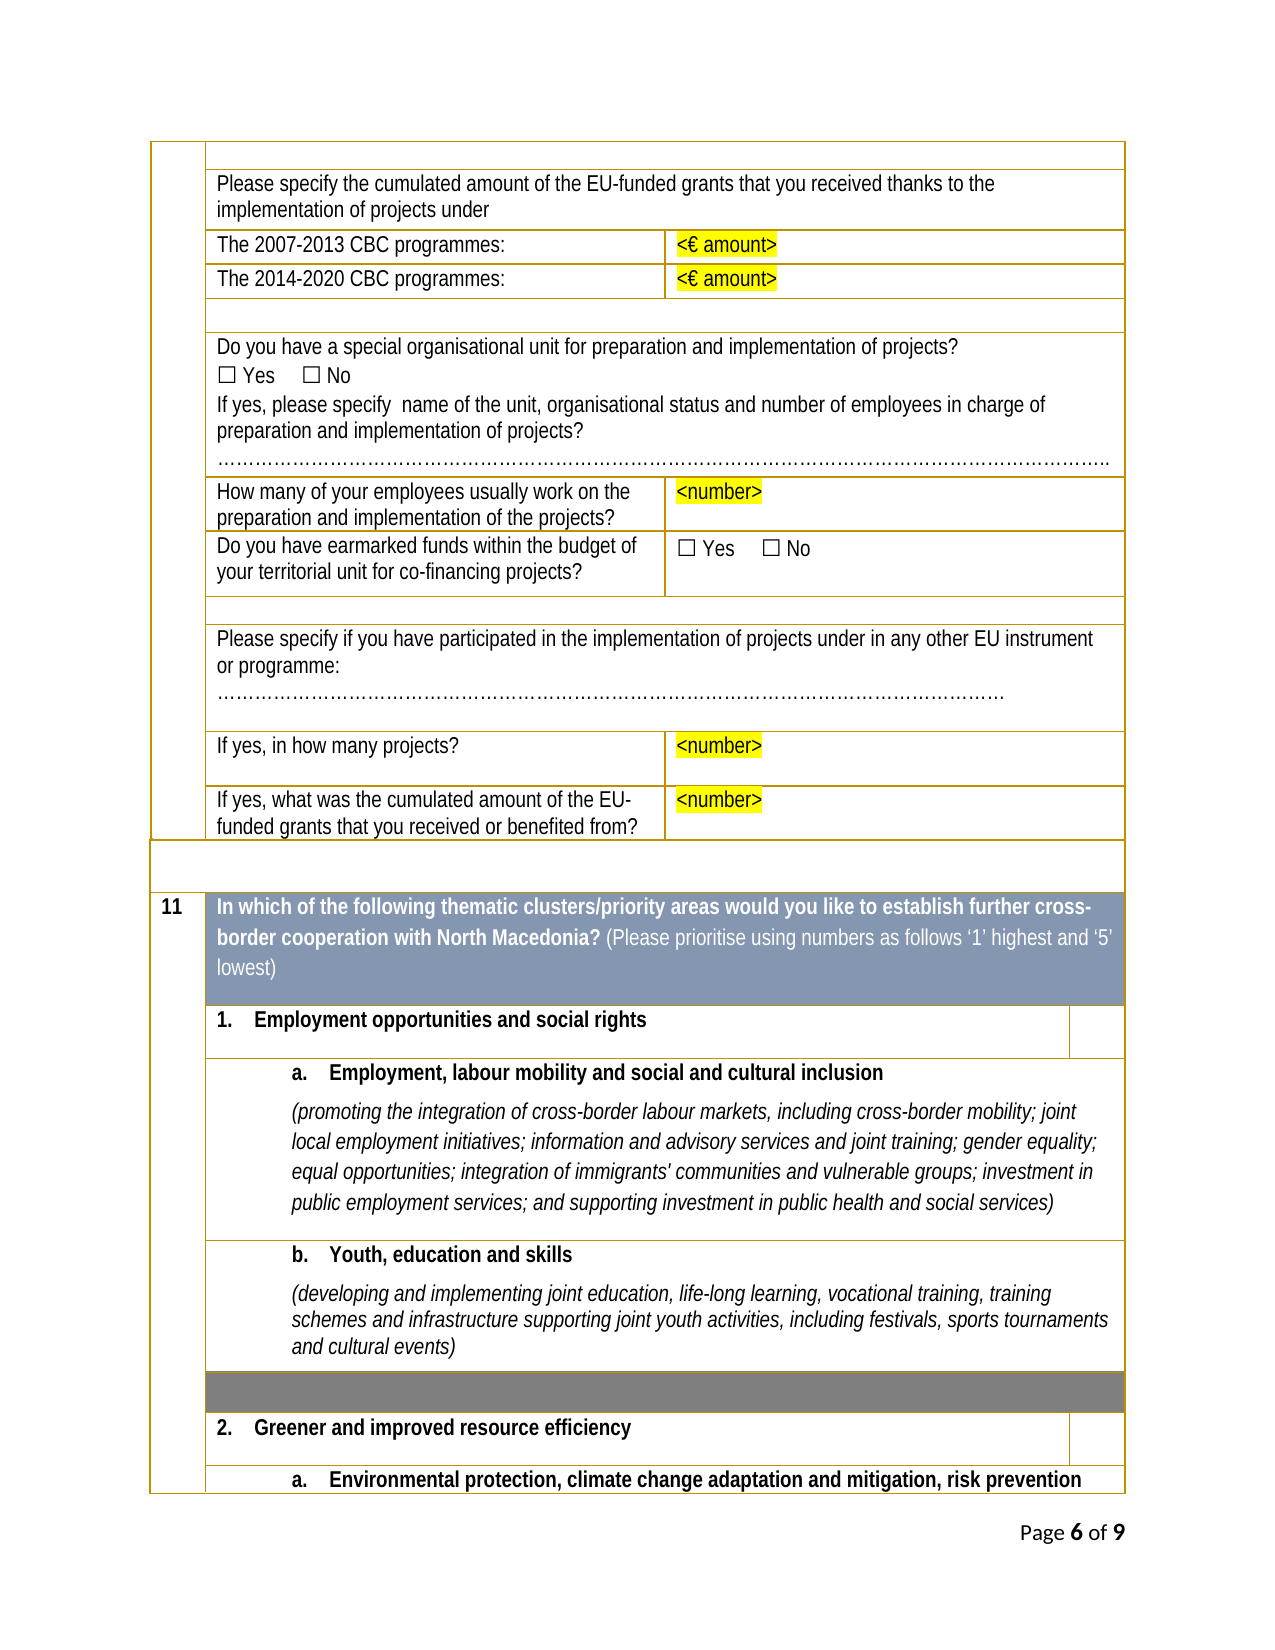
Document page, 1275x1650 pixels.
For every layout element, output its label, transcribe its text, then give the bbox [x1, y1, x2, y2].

table_cell [1070, 1006, 1124, 1057]
table_cell Youth, education and skills (developing and implementing joint education, life-long learning, vocational training, training schemes and infrastructure supporting joint youth activities, including festivals, sports tournaments and cultural events) [206, 1241, 1124, 1371]
table_cell Do you have a special organisational unit for preparation and implementation of projects? Yes No If yes, please specify name of the unit, organisational status and number of employees in charge of preparation and implementation of projects? …………………………………………………………………………………………………………………………….. [206, 333, 1124, 476]
table_cell Employment opportunities and social rights [206, 1006, 1069, 1057]
table_cell <€ amount> [666, 231, 1124, 263]
table_cell <number> [666, 787, 1124, 839]
table_cell The 2014-2020 CBC programmes: [206, 265, 664, 297]
table_cell <number> [666, 478, 1124, 530]
table_cell [1070, 1413, 1124, 1464]
table_cell Yes No [666, 532, 1124, 596]
table_cell Please specify the cumulated amount of the EU-funded grants that you received thanks to the implementation of projects under [206, 170, 1124, 229]
table_cell In which of the following thematic clusters/priority areas would you like to establish further cross-border cooperation with North Macedonia? (Please prioritise using numbers as follows ‘1’ highest and ‘5’ lowest) [206, 893, 1124, 1005]
table_cell [206, 299, 1124, 332]
table_cell Greener and improved resource efficiency [206, 1413, 1069, 1464]
table_cell [206, 142, 1124, 168]
table_cell [151, 841, 1124, 892]
table_cell If yes, in how many projects? [206, 732, 664, 785]
table_cell How many of your employees usually work on the preparation and implementation of the projects? [206, 478, 664, 530]
table_cell The 2007-2013 CBC programmes: [206, 231, 664, 263]
table_cell If yes, what was the cumulated amount of the EU-funded grants that you received or benefited from? [206, 787, 664, 839]
table_cell <number> [666, 732, 1124, 785]
table_cell [206, 1373, 1124, 1412]
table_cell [206, 1466, 1124, 1492]
table_cell [206, 597, 1124, 624]
table_cell Employment, labour mobility and social and cultural inclusion (promoting the integration of cross-border labour markets, including cross-border mobility; joint local employment initiatives; information and advisory services and joint training; gender equality; equal opportunities; integration of immigrants' communities and vulnerable groups; investment in public employment services; and supporting investment in public health and social services) [206, 1059, 1124, 1239]
table_cell 11 [151, 893, 205, 1492]
table_cell Please specify if you have participated in the implementation of projects under in any other EU instrument or programme:……………………………………………………………………………………………………………… [206, 625, 1124, 731]
table_cell <€ amount> [666, 265, 1124, 297]
table_cell Do you have earmarked funds within the budget of your territorial unit for co-financing projects? [206, 532, 664, 596]
